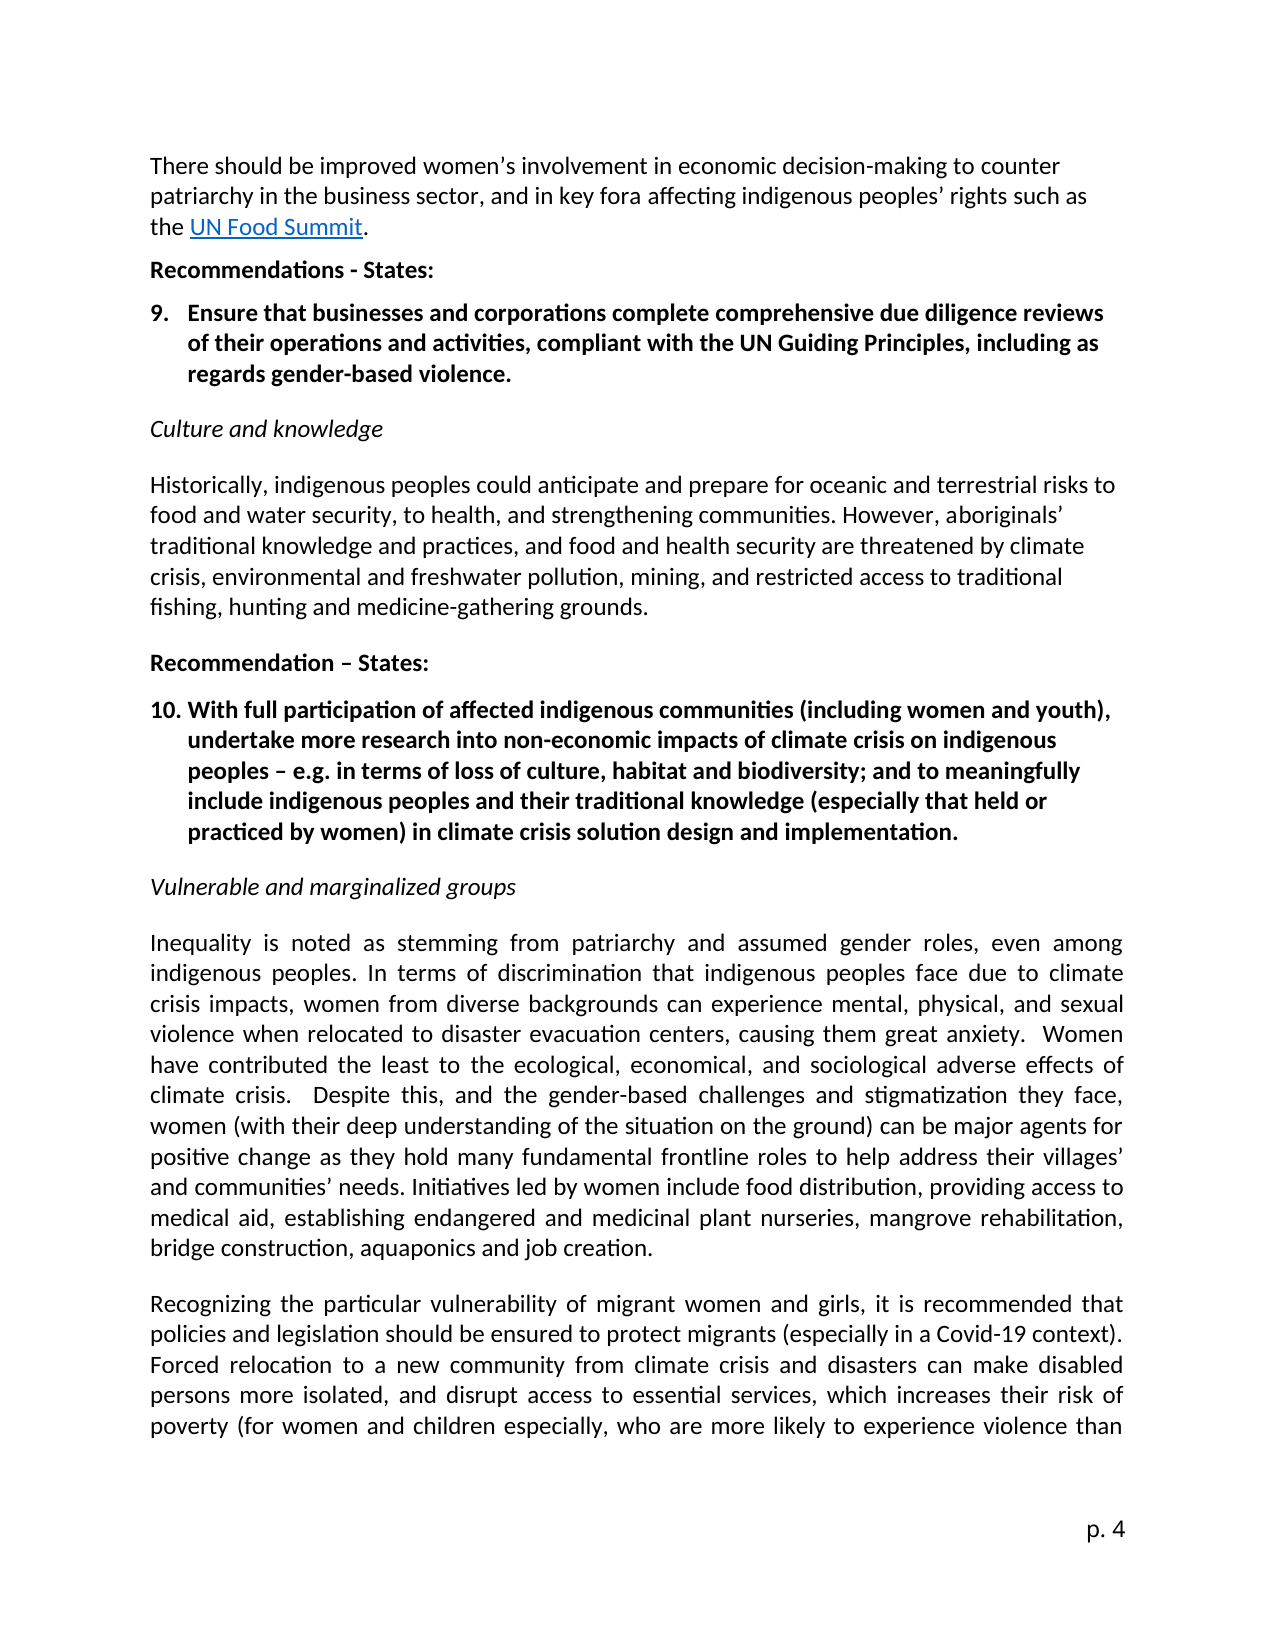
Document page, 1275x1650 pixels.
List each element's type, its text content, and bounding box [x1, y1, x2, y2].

text Culture and knowledge [150, 414, 1125, 444]
list Ensure that businesses and corporations complete comprehensive due diligence reviews of their operations and activities, compliant with the UN Guiding Principles, including as regards gender-based violence. [150, 297, 1125, 389]
text There should be improved women’s involvement in economic decision-making to counter patriarchy in the business sector, and in key fora affecting indigenous peoples’ rights such as the UN Food Summit. [150, 150, 1125, 242]
text Vulnerable and marginalized groups [150, 872, 1125, 902]
text Inequality is noted as stemming from patriarchy and assumed gender roles, even among indigenous peoples. In terms of discrimination that indigenous peoples face due to climate crisis impacts, women from diverse backgrounds can experience mental, physical, and sexual violence when relocated to disaster evacuation centers, causing them great anxiety. Women have contributed the least to the ecological, economical, and sociological adverse effects of climate crisis. Despite this, and the gender-based challenges and stigmatization they face, women (with their deep understanding of the situation on the ground) can be major agents for positive change as they hold many fundamental frontline roles to help address their villages’ and communities’ needs. Initiatives led by women include food distribution, providing access to medical aid, establishing endangered and medicinal plant nurseries, mangrove rehabilitation, bridge construction, aquaponics and job creation. [150, 927, 1125, 1263]
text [150, 1288, 1125, 1440]
text Recommendation – States: [150, 647, 1125, 677]
list With full participation of affected indigenous communities (including women and youth), undertake more research into non-economic impacts of climate crisis on indigenous peoples – e.g. in terms of loss of culture, habitat and biodiversity; and to meaningfully include indigenous peoples and their traditional knowledge (especially that held or practiced by women) in climate crisis solution design and implementation. [150, 694, 1125, 847]
text Historically, indigenous peoples could anticipate and prepare for oceanic and terrestrial risks to food and water security, to health, and strengthening communities. However, aboriginals’ traditional knowledge and practices, and food and health security are threatened by climate crisis, environmental and freshwater pollution, mining, and restricted access to traditional fishing, hunting and medicine-gathering grounds. [150, 469, 1125, 622]
text Recommendations - States: [150, 254, 1125, 284]
